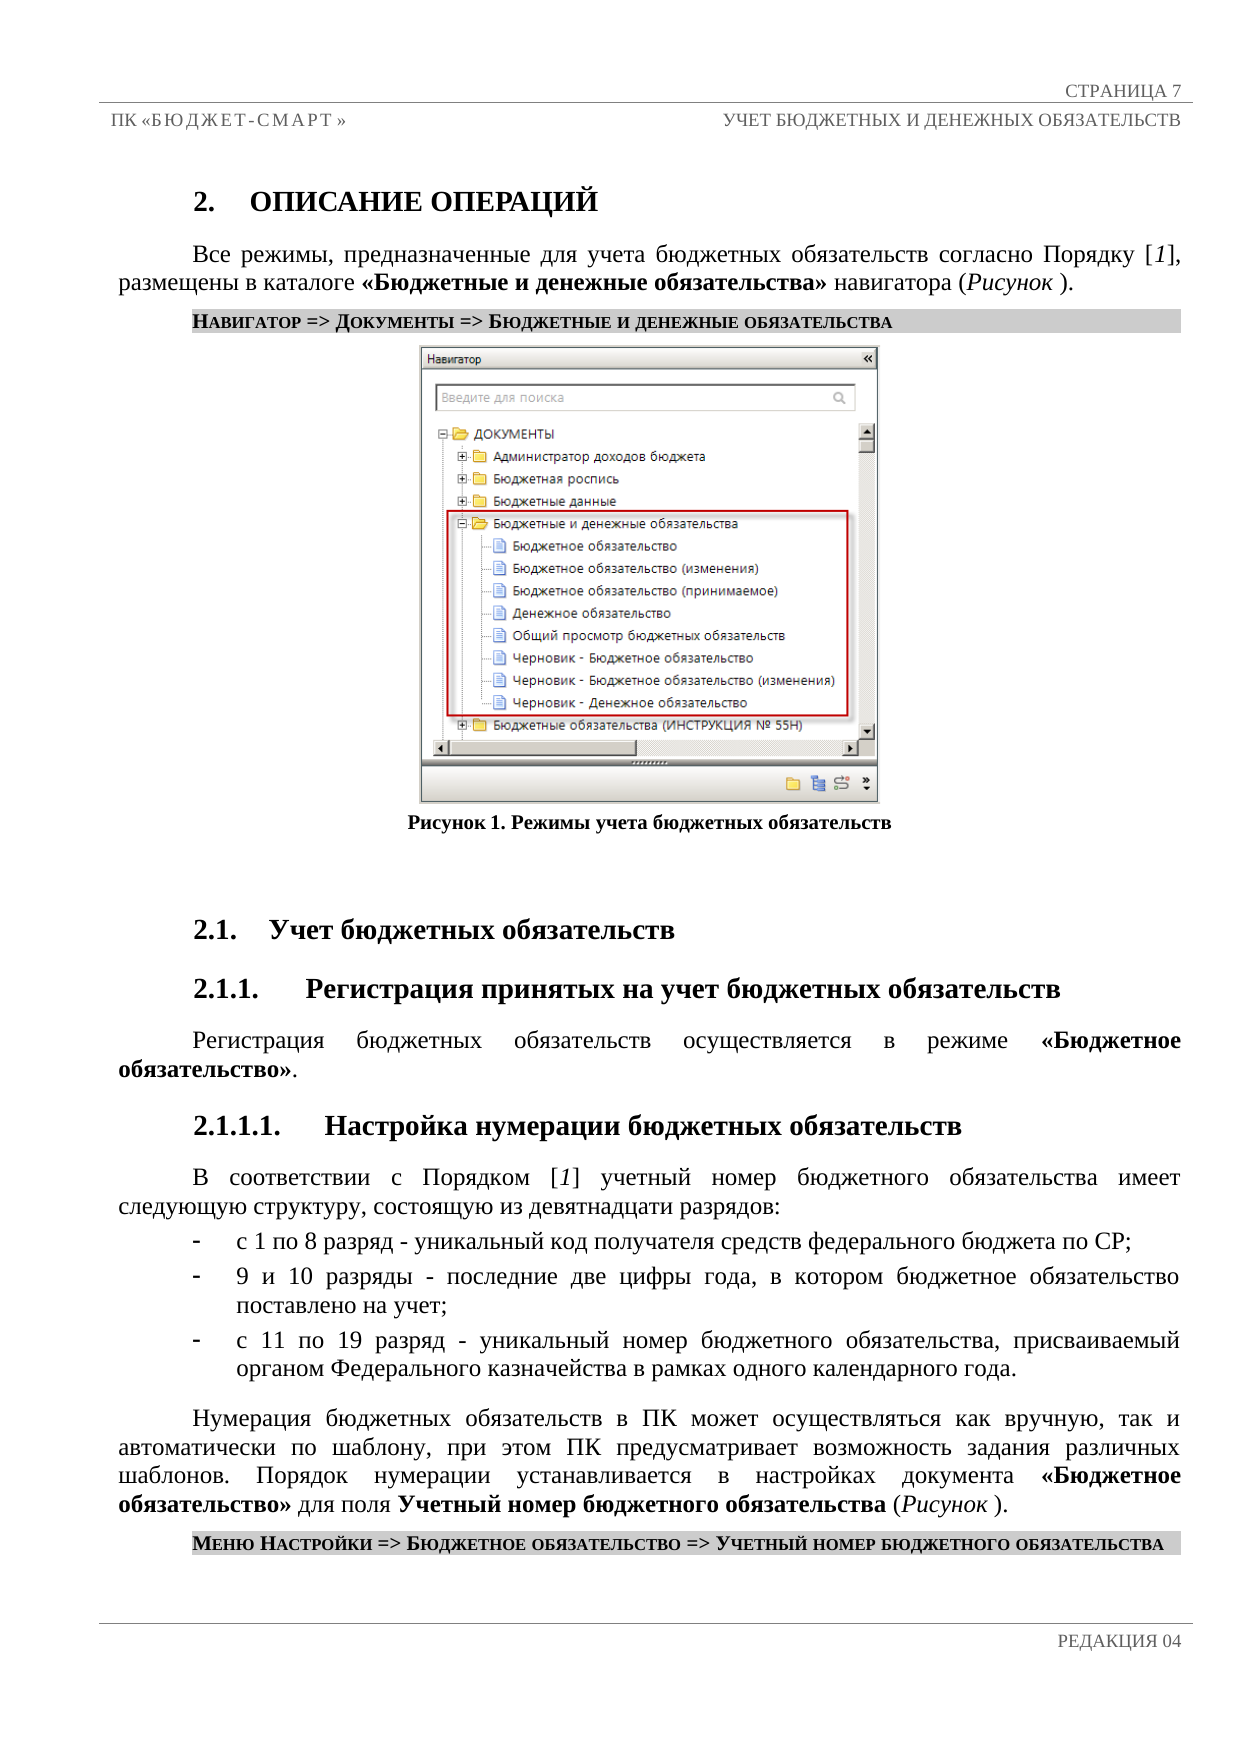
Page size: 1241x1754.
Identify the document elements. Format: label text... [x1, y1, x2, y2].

text с 1 по 8 разряд - уникальный код получателя средств федерального бюджета по СР; [192, 1226, 1181, 1255]
picture [419, 345, 881, 804]
text Описание операций [193, 184, 1181, 218]
text Настройка нумерации бюджетных обязательств [193, 1108, 1181, 1141]
text 9 и 10 разряды - последние две цифры года, в котором бюджетное обязательство поставлено на учет; [192, 1261, 1181, 1318]
text с 11 по 19 разряд - уникальный номер бюджетного обязательства, присваиваемый органом Федерального казначейства в рамках одного календарного года. [192, 1325, 1181, 1382]
text Все режимы, предназначенные для учета бюджетных обязательств согласно Порядку [1], размещены в каталоге «Бюджетные и денежные обязательства» навигатора (Рисунок 1). [118, 239, 1181, 296]
text Учет бюджетных обязательств [193, 912, 1181, 946]
text В соответствии с Порядком [1] учетный номер бюджетного обязательства имеет следующую структуру, состоящую из девятнадцати разрядов: [118, 1162, 1181, 1220]
text Регистрация бюджетных обязательств осуществляется в режиме «Бюджетное обязательство». [118, 1025, 1181, 1083]
text Меню Настройки => Бюджетное обязательство => Учетный номер бюджетного обязательства [192, 1531, 1181, 1555]
text Регистрация принятых на учет бюджетных обязательств [193, 971, 1181, 1004]
text Навигатор => Документы => Бюджетные и денежные обязательства [192, 309, 1181, 333]
text Нумерация бюджетных обязательств в ПК может осуществляться как вручную, так и автоматически по шаблону, при этом ПК предусматривает возможность задания различных шаблонов. Порядок нумерации устанавливается в настройках документа «Бюджетное обязательство» для поля Учетный номер бюджетного обязательства (Рисунок 2). [118, 1403, 1181, 1518]
